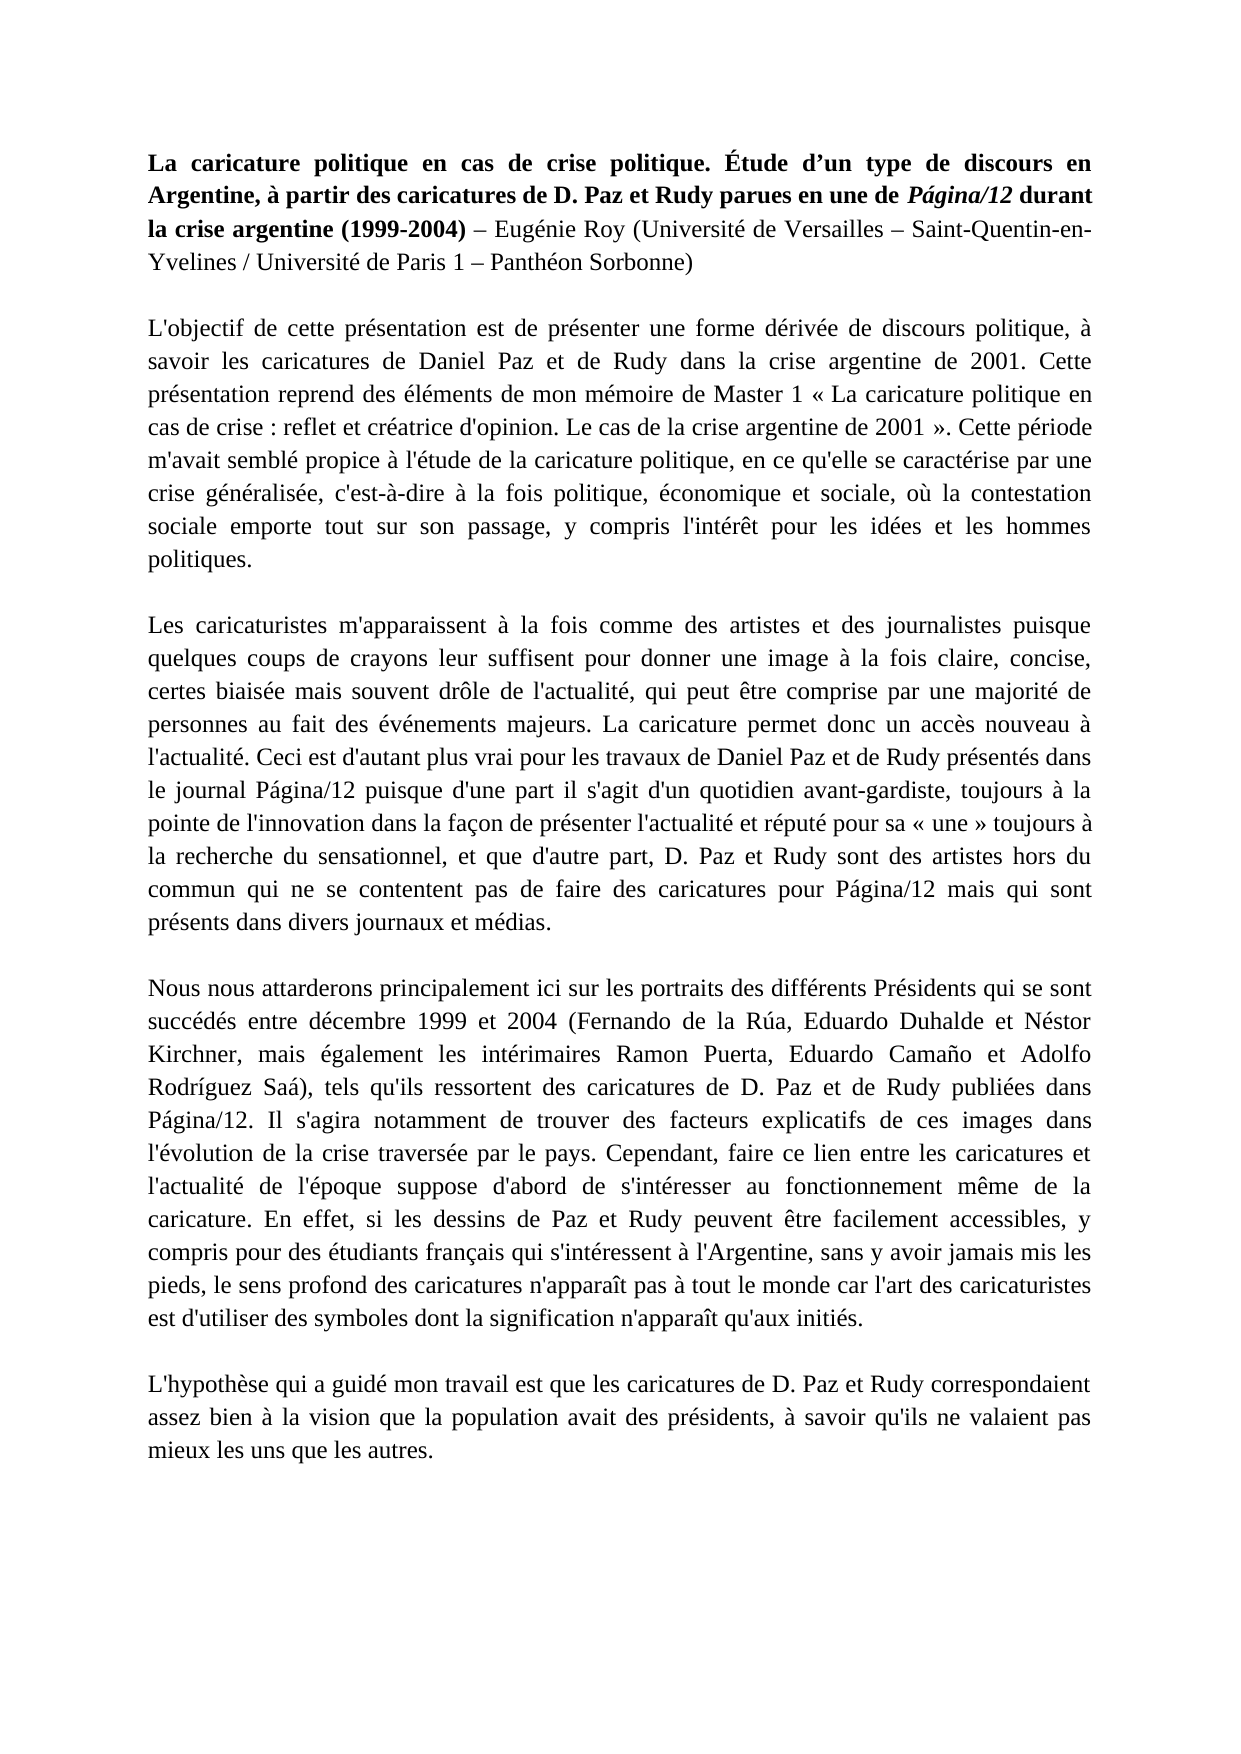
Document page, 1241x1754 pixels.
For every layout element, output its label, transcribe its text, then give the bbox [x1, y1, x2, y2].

text L'hypothèse qui a guidé mon travail est que les caricatures de D. Paz et Rudy correspondaient assez bien à la vision que la population avait des présidents, à savoir qu'ils ne valaient pas mieux les uns que les autres. [148, 1369, 1093, 1464]
text L'objectif de cette présentation est de présenter une forme dérivée de discours politique, à savoir les caricatures de Daniel Paz et de Rudy dans la crise argentine de 2001. Cette présentation reprend des éléments de mon mémoire de Master 1 « La caricature politique en cas de crise : reflet et créatrice d'opinion. Le cas de la crise argentine de 2001 ». Cette période m'avait semblé propice à l'étude de la caricature politique, en ce qu'elle se caractérise par une crise généralisée, c'est-à-dire à la fois politique, économique et sociale, où la contestation sociale emporte tout sur son passage, y compris l'intérêt pour les idées et les hommes politiques. [148, 313, 1093, 573]
text Nous nous attarderons principalement ici sur les portraits des différents Présidents qui se sont succédés entre décembre 1999 et 2004 (Fernando de la Rúa, Eduardo Duhalde et Néstor Kirchner, mais également les intérimaires Ramon Puerta, Eduardo Camaño et Adolfo Rodríguez Saá), tels qu'ils ressortent des caricatures de D. Paz et de Rudy publiées dans Página/12. Il s'agira notamment de trouver des facteurs explicatifs de ces images dans l'évolution de la crise traversée par le pays. Cependant, faire ce lien entre les caricatures et l'actualité de l'époque suppose d'abord de s'intéresser au fonctionnement même de la caricature. En effet, si les dessins de Paz et Rudy peuvent être facilement accessibles, y compris pour des étudiants français qui s'intéressent à l'Argentine, sans y avoir jamais mis les pieds, le sens profond des caricatures n'apparaît pas à tout le monde car l'art des caricaturistes est d'utiliser des symboles dont la signification n'apparaît qu'aux initiés. [148, 973, 1093, 1332]
text La caricature politique en cas de crise politique. Étude d’un type de discours en Argentine, à partir des caricatures de D. Paz et Rudy parues en une de Página/12 durant la crise argentine (1999-2004) – Eugénie Roy (Université de Versailles – Saint-Quentin-en-Yvelines / Université de Paris 1 – Panthéon Sorbonne) [148, 148, 1093, 275]
text Les caricaturistes m'apparaissent à la fois comme des artistes et des journalistes puisque quelques coups de crayons leur suffisent pour donner une image à la fois claire, concise, certes biaisée mais souvent drôle de l'actualité, qui peut être comprise par une majorité de personnes au fait des événements majeurs. La caricature permet donc un accès nouveau à l'actualité. Ceci est d'autant plus vrai pour les travaux de Daniel Paz et de Rudy présentés dans le journal Página/12 puisque d'une part il s'agit d'un quotidien avant-gardiste, toujours à la pointe de l'innovation dans la façon de présenter l'actualité et réputé pour sa « une » toujours à la recherche du sensationnel, et que d'autre part, D. Paz et Rudy sont des artistes hors du commun qui ne se contentent pas de faire des caricatures pour Página/12 mais qui sont présents dans divers journaux et médias. [148, 610, 1093, 936]
